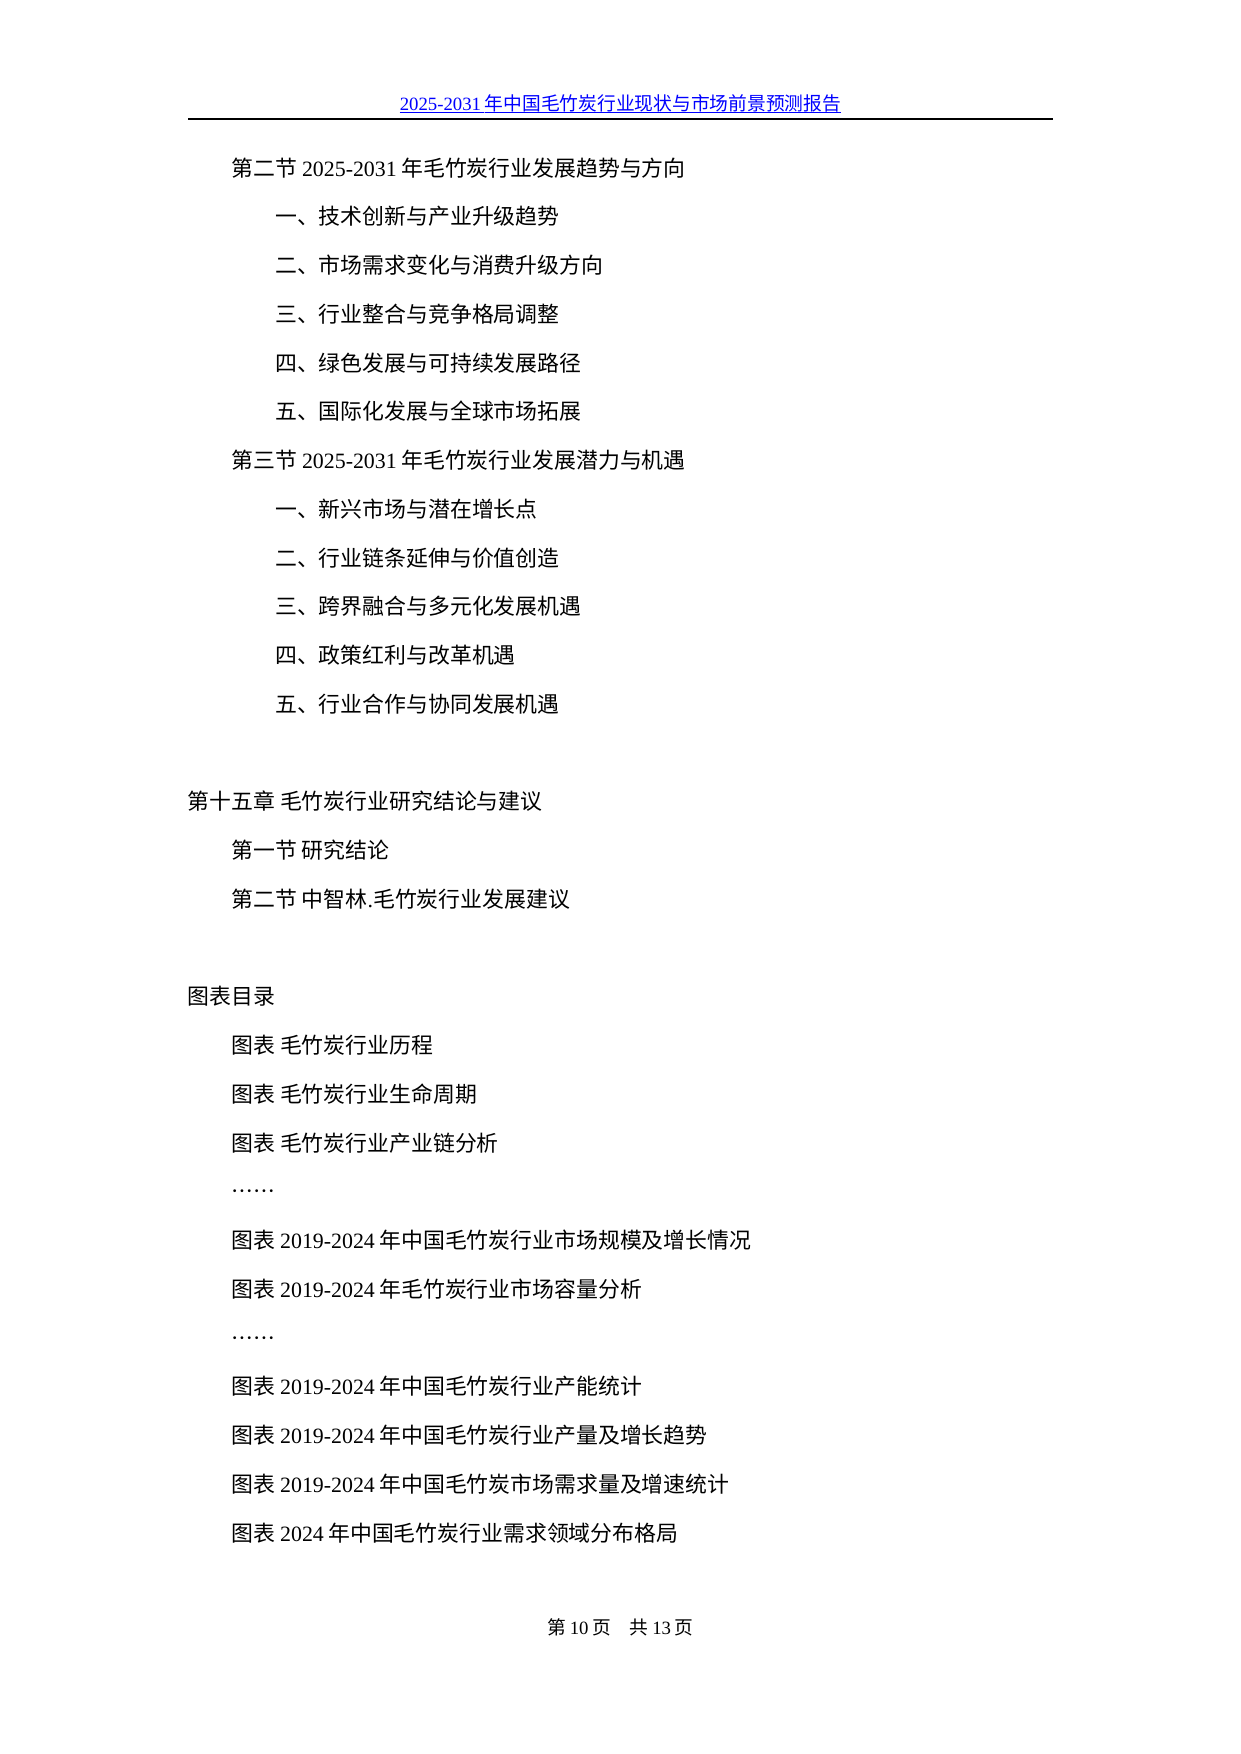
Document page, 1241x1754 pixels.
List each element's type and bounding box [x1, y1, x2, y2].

text [187, 150, 1053, 1548]
